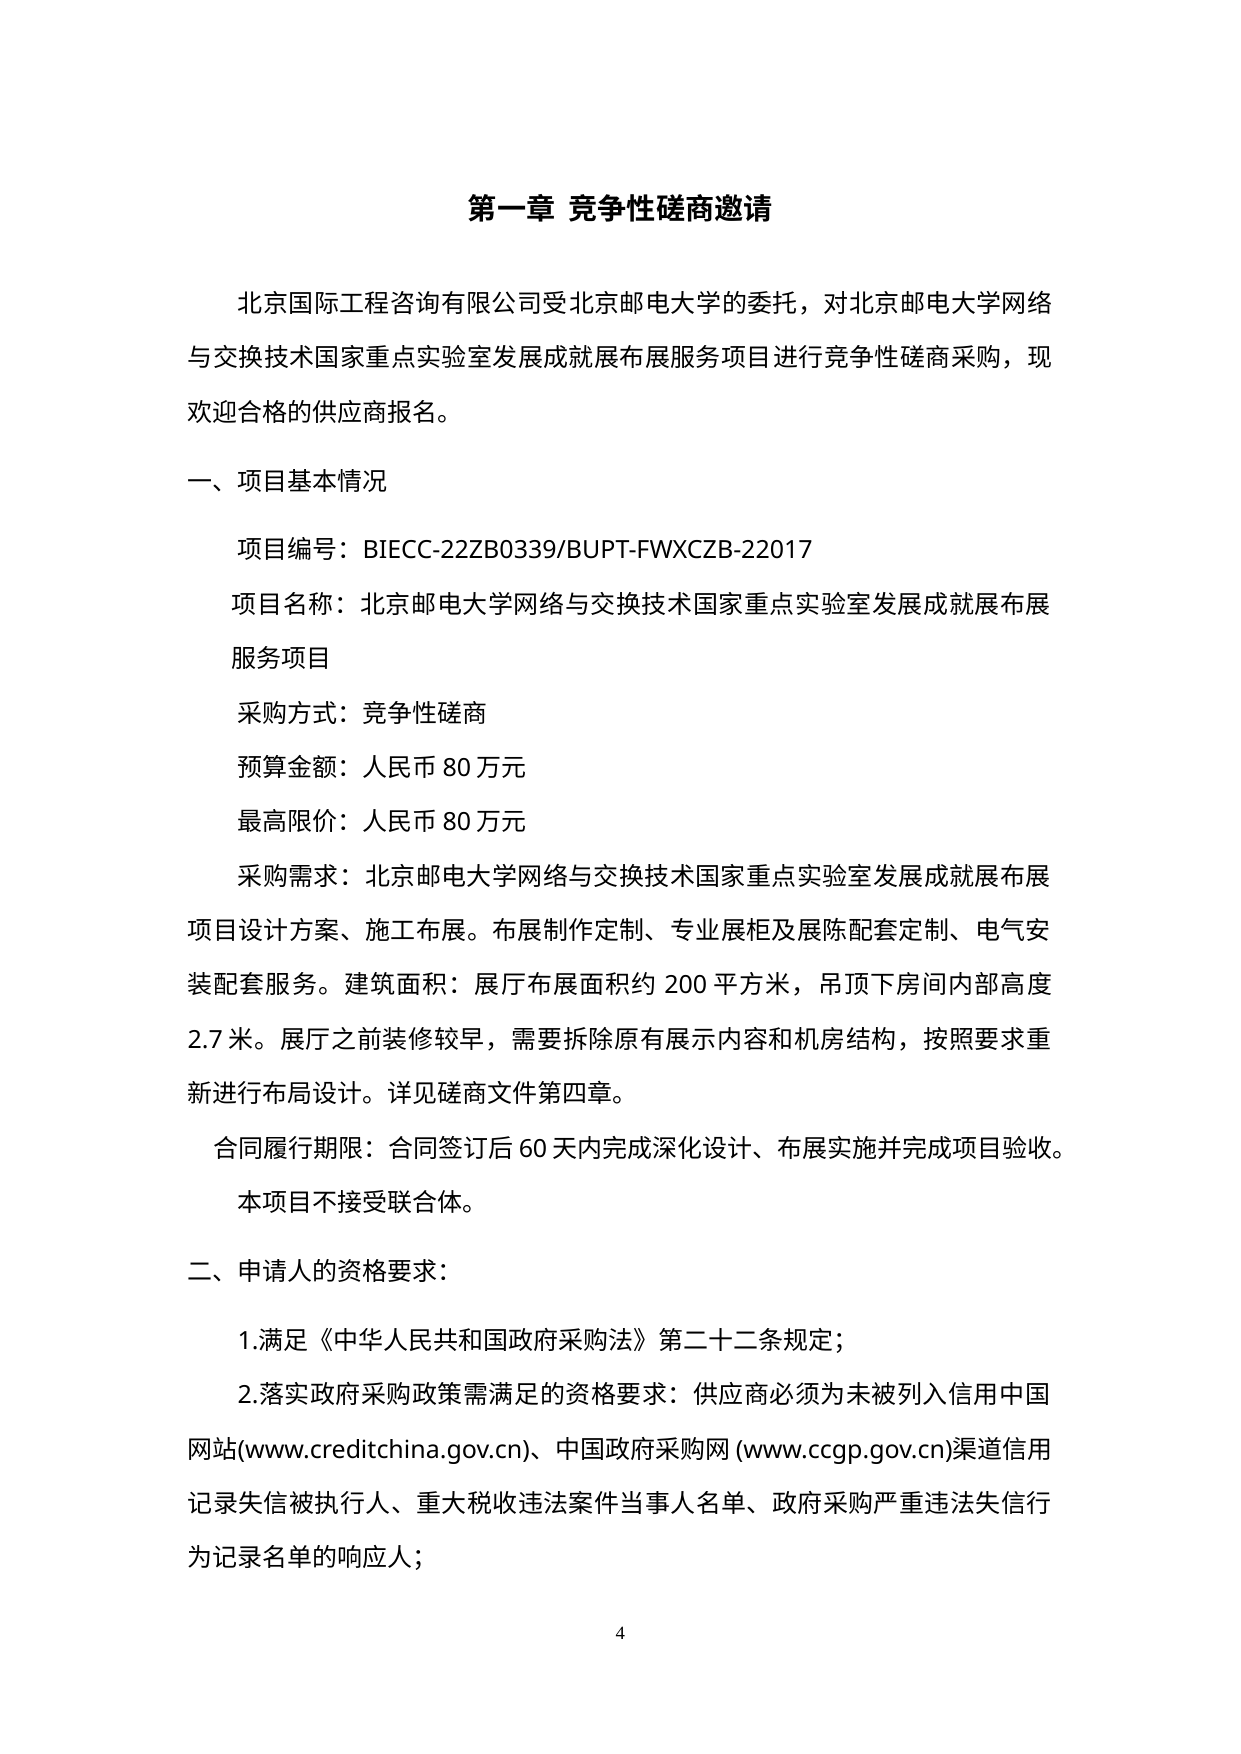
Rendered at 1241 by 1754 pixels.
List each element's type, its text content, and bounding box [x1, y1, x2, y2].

subtitle 一、项目基本情况 [187, 461, 1053, 497]
text 1.满足《中华人民共和国政府采购法》第二十二条规定； [187, 1320, 1053, 1357]
text 合同履行期限：合同签订后60天内完成深化设计、布展实施并完成项目验收。 [187, 1128, 1053, 1164]
text 2.落实政府采购政策需满足的资格要求：供应商必须为未被列入信用中国网站(www.creditchina.gov.cn)、中国政府采购网 (www.ccgp.gov.cn)渠道信用记录失信被执行人、重大税收违法案件当事人名单、政府采购严重违法失信行为记录名单的响应人； [187, 1375, 1053, 1574]
text 采购方式：竞争性磋商 [187, 693, 1053, 729]
text 项目名称：北京邮电大学网络与交换技术国家重点实验室发展成就展布展服务项目 [232, 584, 1053, 675]
text 项目编号：BIECC-22ZB0339/BUPT-FWXCZB-22017 [187, 530, 1053, 566]
text 采购需求：北京邮电大学网络与交换技术国家重点实验室发展成就展布展项目设计方案、施工布展。布展制作定制、专业展柜及展陈配套定制、电气安装配套服务。建筑面积：展厅布展面积约200平方米，吊顶下房间内部高度2.7米。展厅之前装修较早，需要拆除原有展示内容和机房结构，按照要求重新进行布局设计。详见磋商文件第四章。 [187, 856, 1053, 1110]
text 北京国际工程咨询有限公司受北京邮电大学的委托，对北京邮电大学网络与交换技术国家重点实验室发展成就展布展服务项目进行竞争性磋商采购，现欢迎合格的供应商报名。 [188, 283, 1053, 428]
subtitle 第一章 竞争性磋商邀请 [187, 185, 1053, 228]
text 预算金额：人民币80万元 [187, 747, 1053, 784]
text 最高限价：人民币80万元 [187, 802, 1053, 838]
text 本项目不接受联合体。 [187, 1182, 1053, 1219]
subtitle 二、申请人的资格要求： [187, 1251, 1053, 1288]
